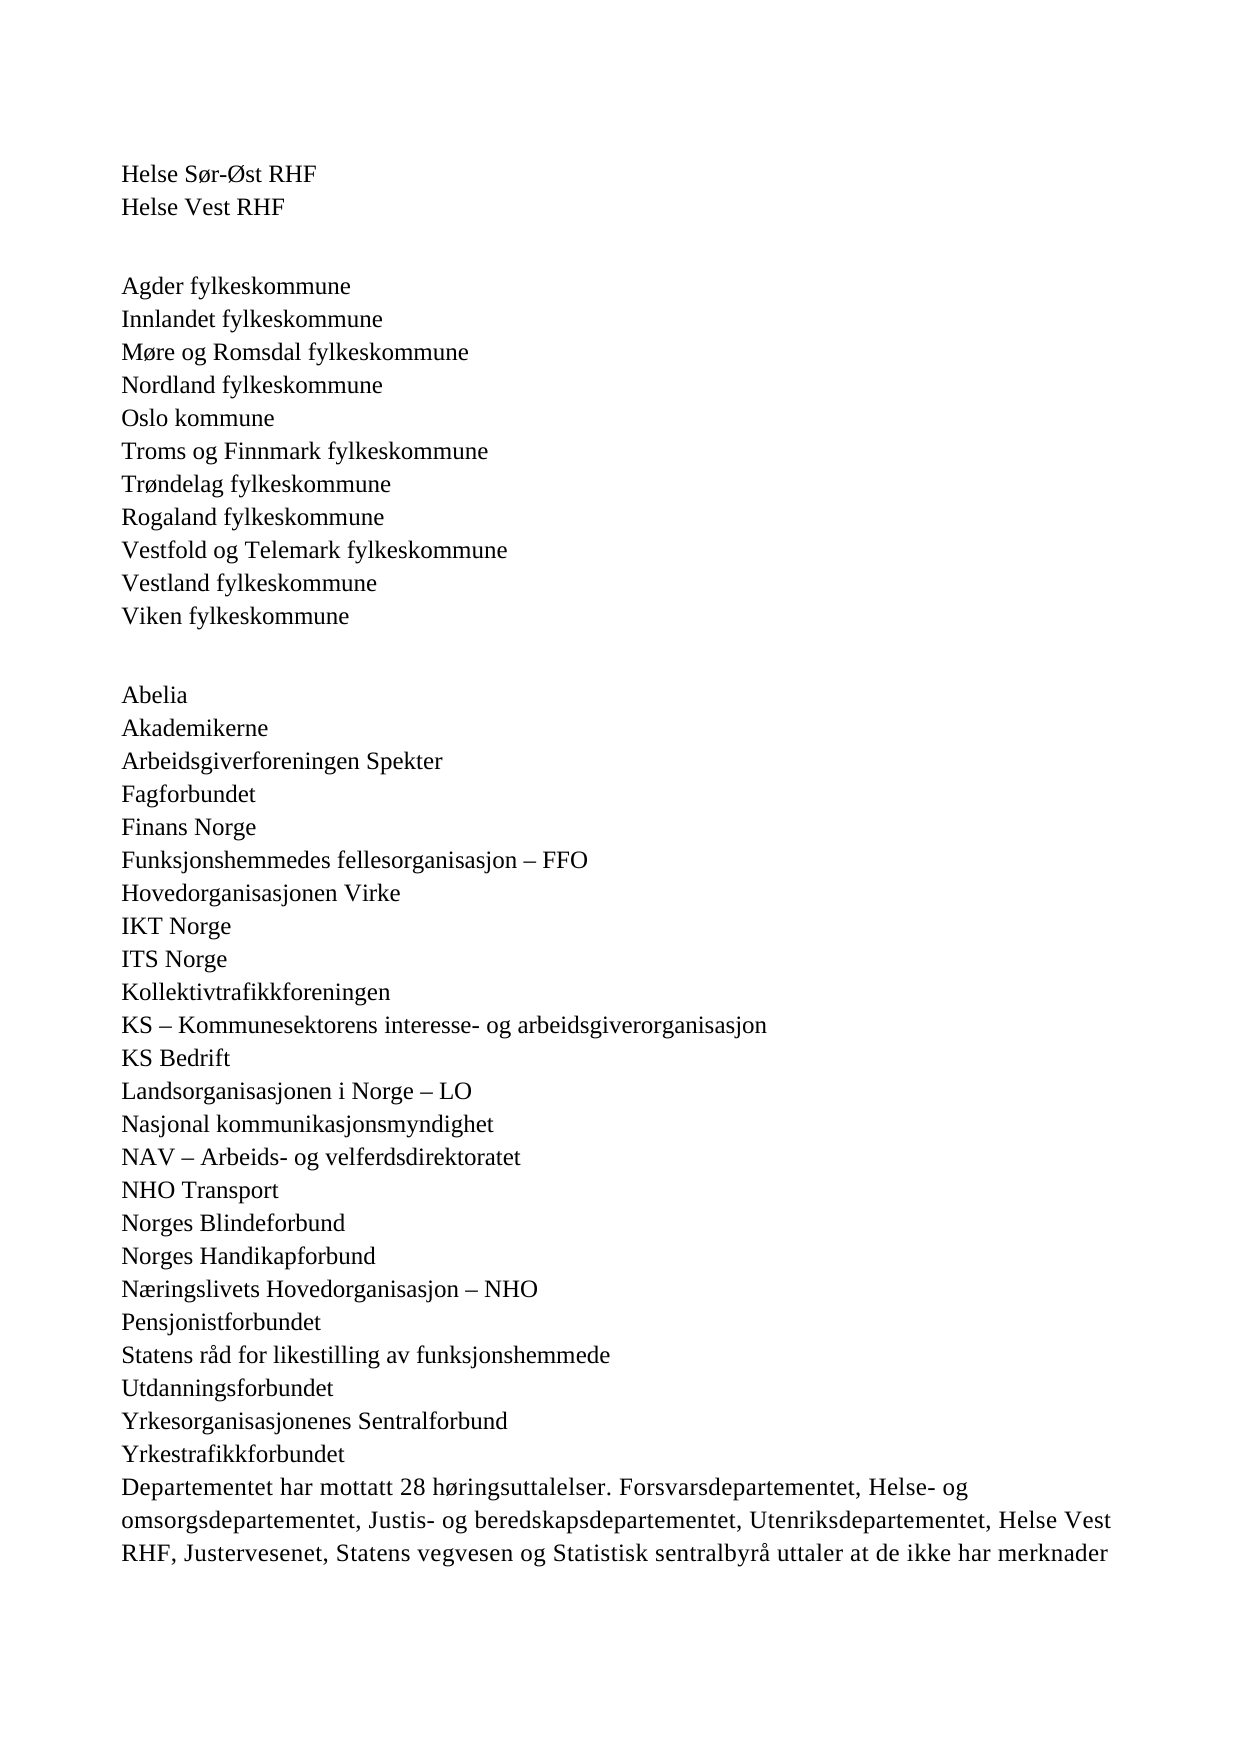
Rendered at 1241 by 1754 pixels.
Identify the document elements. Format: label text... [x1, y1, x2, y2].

list Nordland fylkeskommune [121, 370, 1119, 399]
list Hovedorganisasjonen Virke [121, 878, 1119, 907]
list KS – Kommunesektorens interesse- og arbeidsgiverorganisasjon [121, 1010, 1119, 1039]
list Yrkesorganisasjonenes Sentralforbund [121, 1406, 1119, 1435]
list KS Bedrift [121, 1043, 1119, 1072]
list Norges Blindeforbund [121, 1208, 1119, 1237]
list Viken fylkeskommune [121, 601, 1119, 630]
list Oslo kommune [121, 403, 1119, 432]
list NHO Transport [121, 1175, 1119, 1204]
list Utdanningsforbundet [121, 1373, 1119, 1402]
list Troms og Finnmark fylkeskommune [121, 436, 1119, 465]
list Møre og Romsdal fylkeskommune [121, 337, 1119, 366]
list ITS Norge [121, 944, 1119, 973]
list Næringslivets Hovedorganisasjon – NHO [121, 1274, 1119, 1303]
list Vestland fylkeskommune [121, 568, 1119, 597]
list Akademikerne [121, 713, 1119, 742]
list Kollektivtrafikkforeningen [121, 977, 1119, 1006]
list Pensjonistforbundet [121, 1307, 1119, 1336]
list Trøndelag fylkeskommune [121, 469, 1119, 498]
list Helse Vest RHF [121, 192, 1119, 221]
list Arbeidsgiverforeningen Spekter [121, 746, 1119, 774]
list Vestfold og Telemark fylkeskommune [121, 535, 1119, 564]
list Innlandet fylkeskommune [121, 304, 1119, 333]
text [121, 1472, 1119, 1567]
list Agder fylkeskommune [121, 271, 1119, 300]
list IKT Norge [121, 911, 1119, 940]
list Funksjonshemmedes fellesorganisasjon – FFO [121, 845, 1119, 874]
list Rogaland fylkeskommune [121, 502, 1119, 531]
list Helse Sør-Øst RHF [121, 159, 1119, 188]
list Yrkestrafikkforbundet [121, 1439, 1119, 1468]
list Abelia [121, 680, 1119, 708]
list Landsorganisasjonen i Norge – LO [121, 1076, 1119, 1105]
list Statens råd for likestilling av funksjonshemmede [121, 1340, 1119, 1369]
list Fagforbundet [121, 779, 1119, 808]
list NAV – Arbeids- og velferdsdirektoratet [121, 1142, 1119, 1171]
list Norges Handikapforbund [121, 1241, 1119, 1270]
list Finans Norge [121, 812, 1119, 841]
list Nasjonal kommunikasjonsmyndighet [121, 1109, 1119, 1138]
